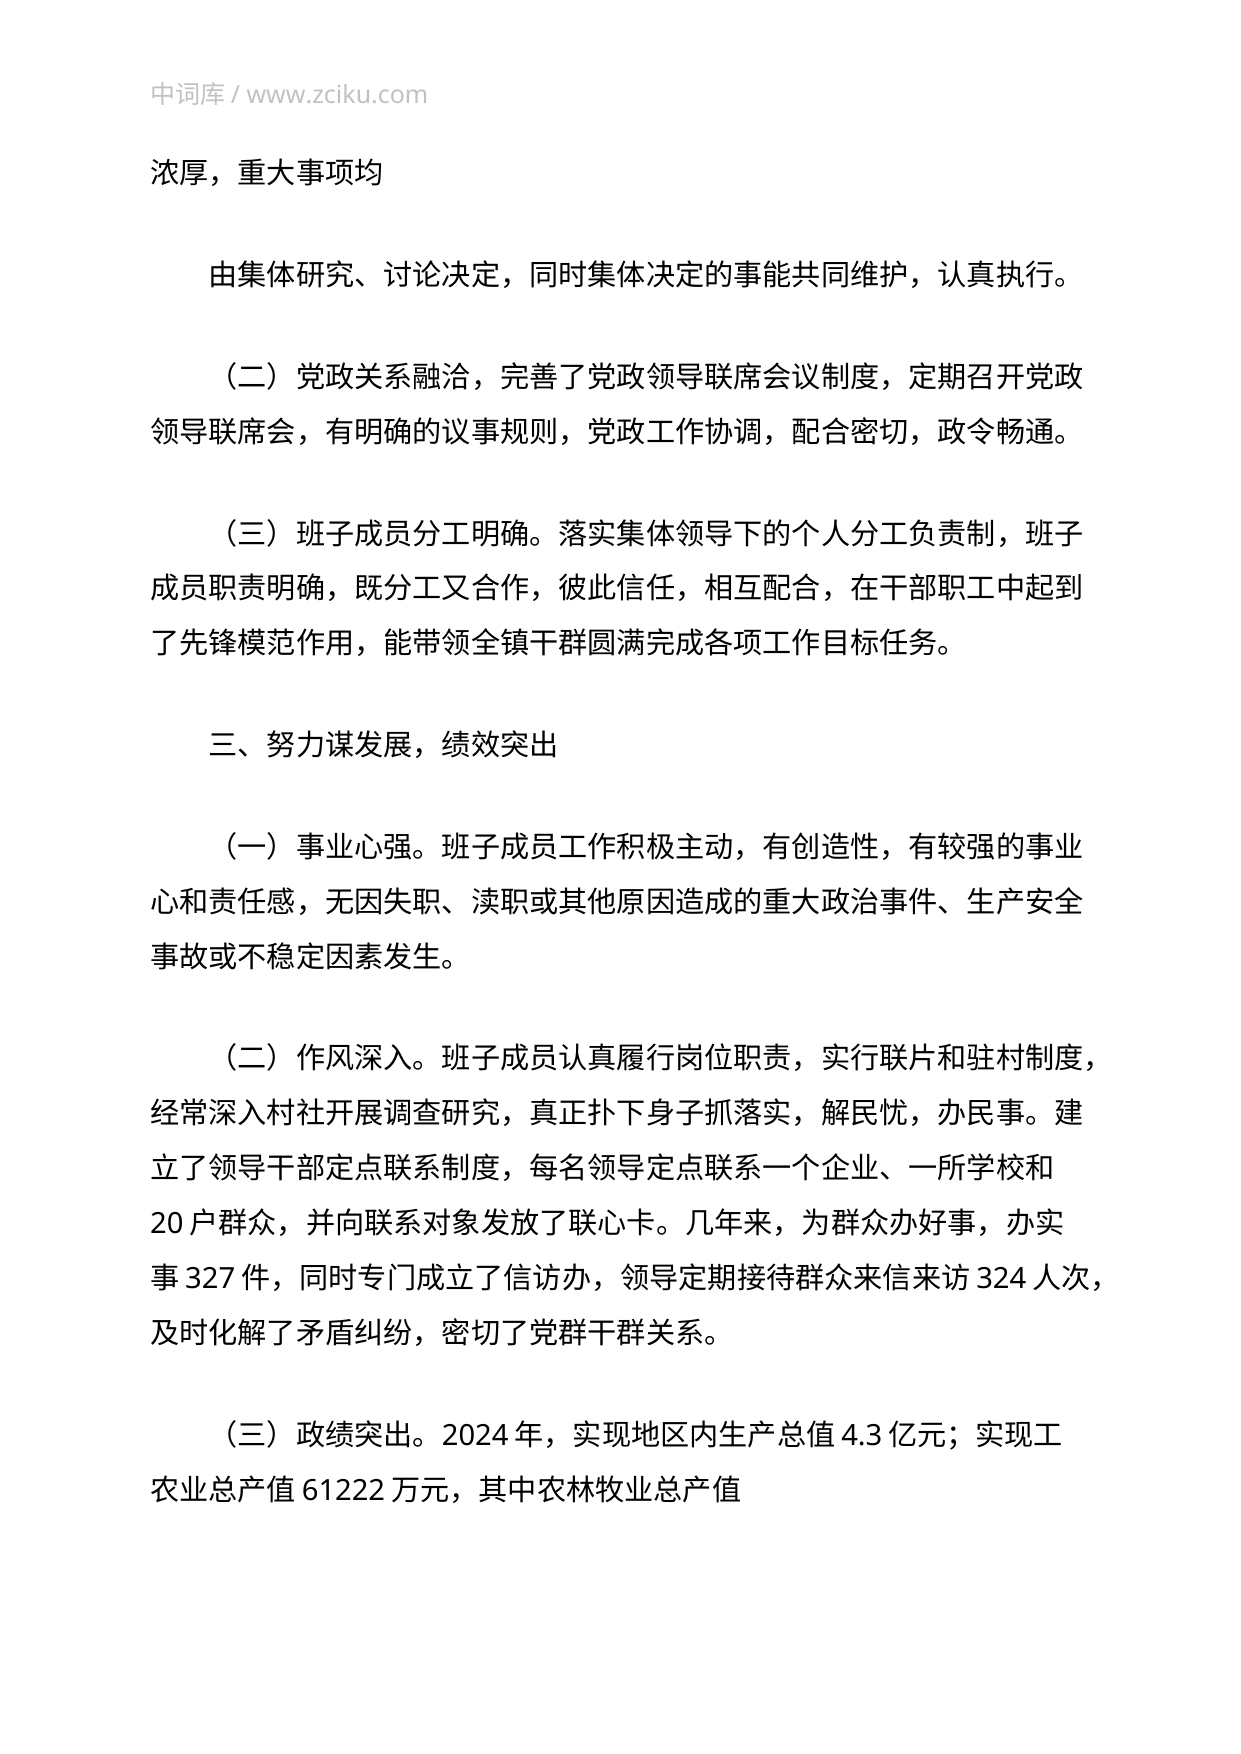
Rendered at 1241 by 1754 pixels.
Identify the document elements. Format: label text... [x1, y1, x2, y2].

text （一）事业心强。班子成员工作积极主动，有创造性，有较强的事业心和责任感，无因失职、渎职或其他原因造成的重大政治事件、生产安全事故或不稳定因素发生。 [150, 823, 1090, 976]
text （三）政绩突出。2024年，实现地区内生产总值4.3亿元；实现工农业总产值61222万元，其中农林牧业总产值 [150, 1412, 1090, 1509]
text （二）作风深入。班子成员认真履行岗位职责，实行联片和驻村制度，经常深入村社开展调查研究，真正扑下身子抓落实，解民忧，办民事。建立了领导干部定点联系制度，每名领导定点联系一个企业、一所学校和20户群众，并向联系对象发放了联心卡。几年来，为群众办好事，办实事327件，同时专门成立了信访办，领导定期接待群众来信来访324人次，及时化解了矛盾纠纷，密切了党群干群关系。 [150, 1035, 1090, 1352]
text 由集体研究、讨论决定，同时集体决定的事能共同维护，认真执行。 [150, 252, 1090, 294]
text （二）党政关系融洽，完善了党政领导联席会议制度，定期召开党政领导联席会，有明确的议事规则，党政工作协调，配合密切，政令畅通。 [150, 353, 1090, 451]
text 三、努力谋发展，绩效突出 [150, 722, 1090, 764]
text （三）班子成员分工明确。落实集体领导下的个人分工负责制，班子成员职责明确，既分工又合作，彼此信任，相互配合，在干部职工中起到了先锋模范作用，能带领全镇干群圆满完成各项工作目标任务。 [150, 510, 1090, 662]
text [150, 150, 1090, 192]
